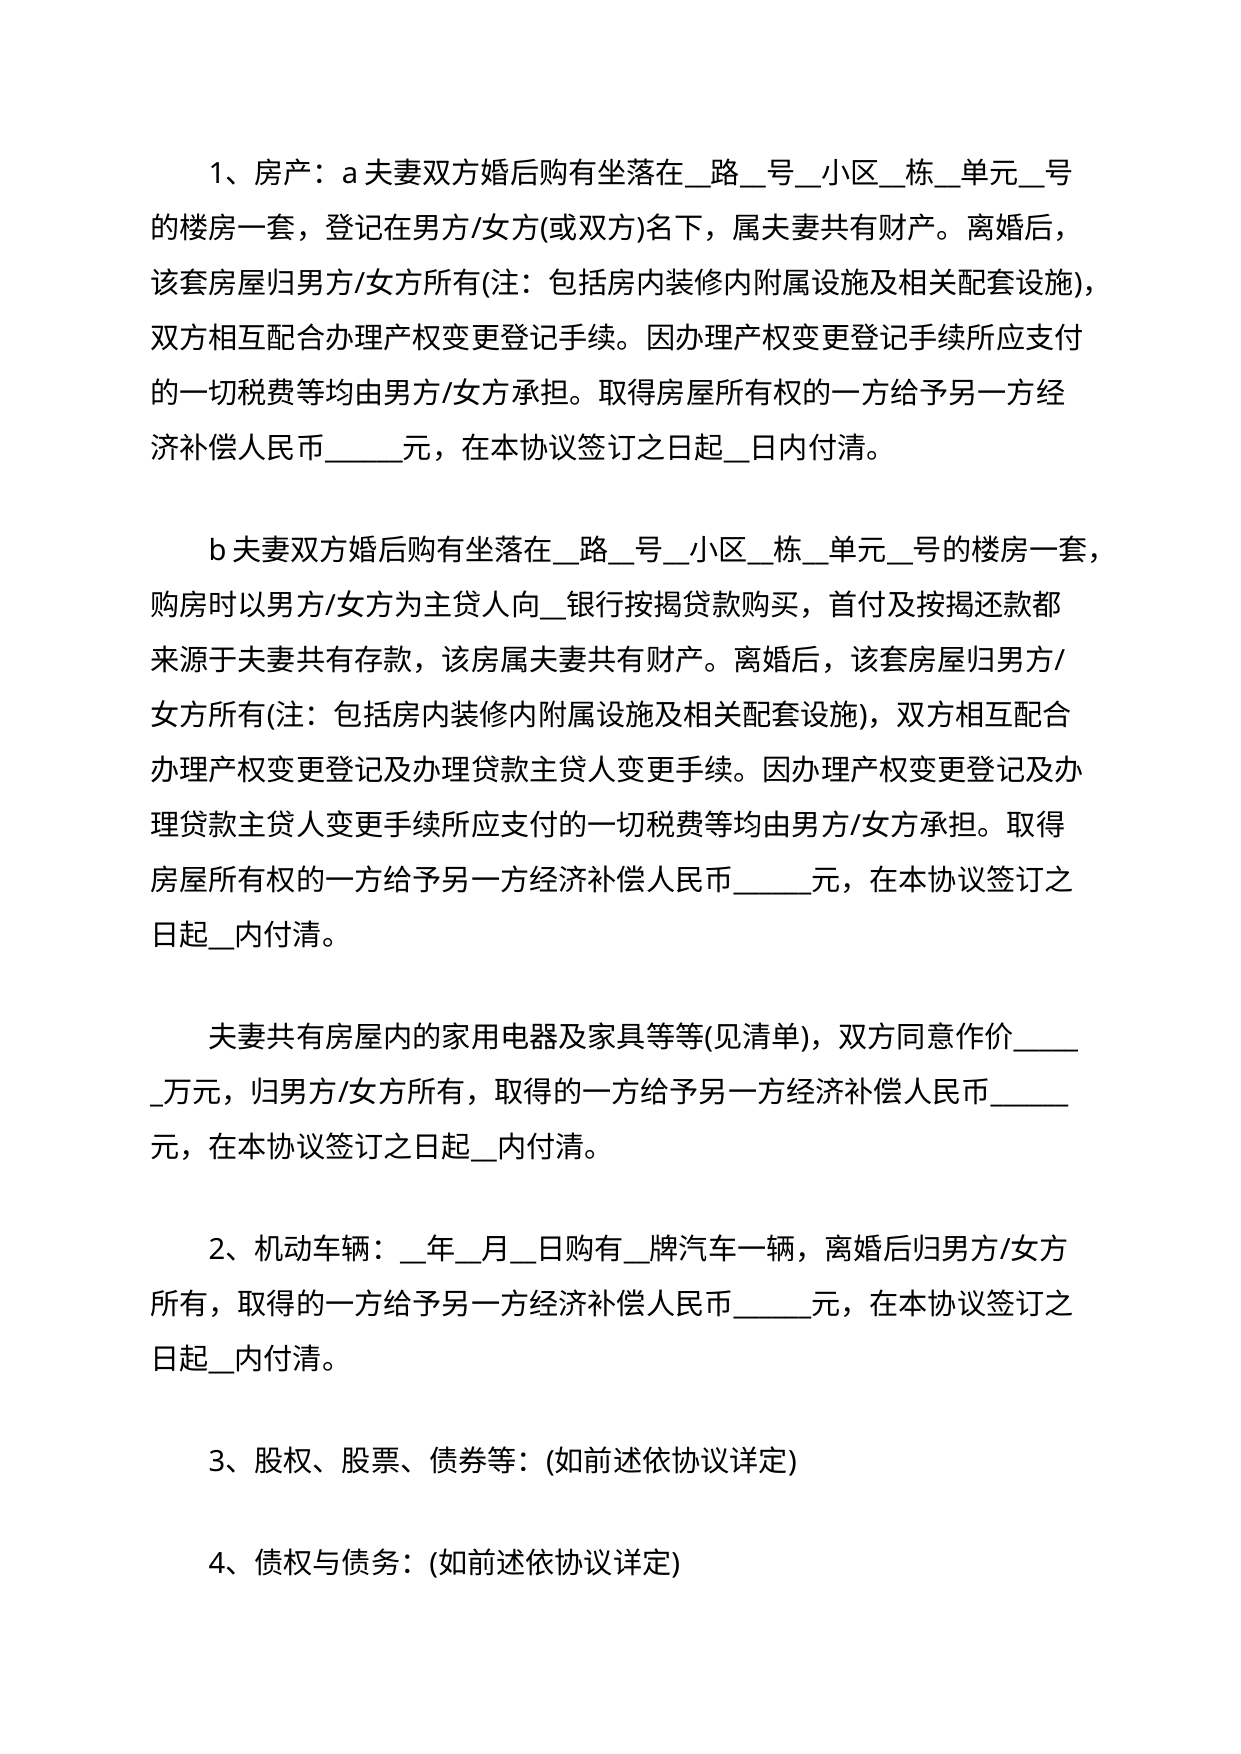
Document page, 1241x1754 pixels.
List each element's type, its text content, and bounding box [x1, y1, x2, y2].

text 1、房产：a夫妻双方婚后购有坐落在__路__号__小区__栋__单元__号的楼房一套，登记在男方/女方(或双方)名下，属夫妻共有财产。离婚后，该套房屋归男方/女方所有(注：包括房内装修内附属设施及相关配套设施)，双方相互配合办理产权变更登记手续。因办理产权变更登记手续所应支付的一切税费等均由男方/女方承担。取得房屋所有权的一方给予另一方经济补偿人民币______元，在本协议签订之日起__日内付清。 [150, 150, 1090, 467]
text 3、股权、股票、债券等：(如前述依协议详定) [150, 1438, 1090, 1480]
text b夫妻双方婚后购有坐落在__路__号__小区__栋__单元__号的楼房一套，购房时以男方/女方为主贷人向__银行按揭贷款购买，首付及按揭还款都来源于夫妻共有存款，该房属夫妻共有财产。离婚后，该套房屋归男方/女方所有(注：包括房内装修内附属设施及相关配套设施)，双方相互配合办理产权变更登记及办理贷款主贷人变更手续。因办理产权变更登记及办理贷款主贷人变更手续所应支付的一切税费等均由男方/女方承担。取得房屋所有权的一方给予另一方经济补偿人民币______元，在本协议签订之日起__内付清。 [150, 527, 1090, 954]
text 2、机动车辆：__年__月__日购有__牌汽车一辆，离婚后归男方/女方所有，取得的一方给予另一方经济补偿人民币______元，在本协议签订之日起__内付清。 [150, 1226, 1090, 1378]
text 4、债权与债务：(如前述依协议详定) [150, 1540, 1090, 1582]
text 夫妻共有房屋内的家用电器及家具等等(见清单)，双方同意作价______万元，归男方/女方所有，取得的一方给予另一方经济补偿人民币______元，在本协议签订之日起__内付清。 [150, 1014, 1090, 1166]
